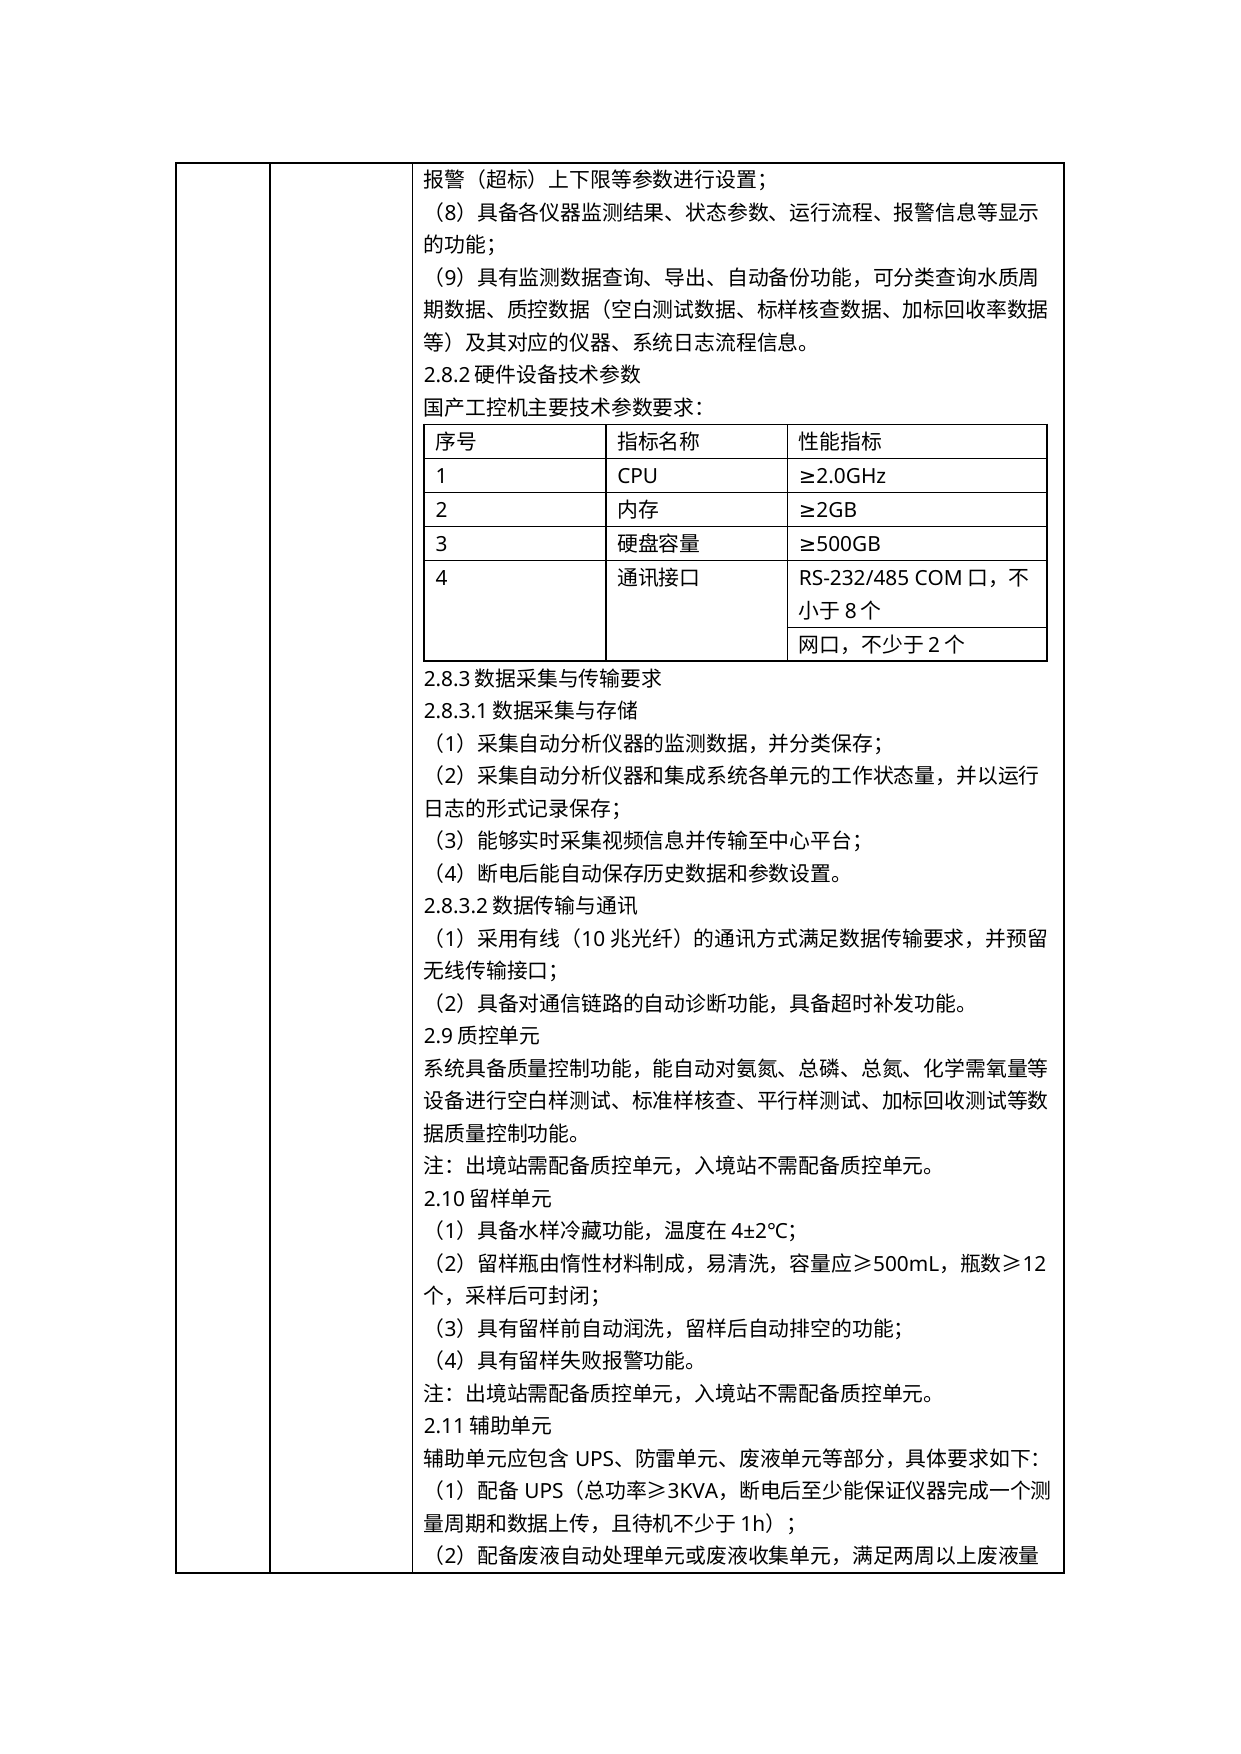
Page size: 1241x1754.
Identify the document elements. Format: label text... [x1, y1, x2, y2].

table_cell 1 [177, 164, 269, 1572]
table_cell [271, 164, 412, 1572]
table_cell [413, 164, 1063, 1572]
